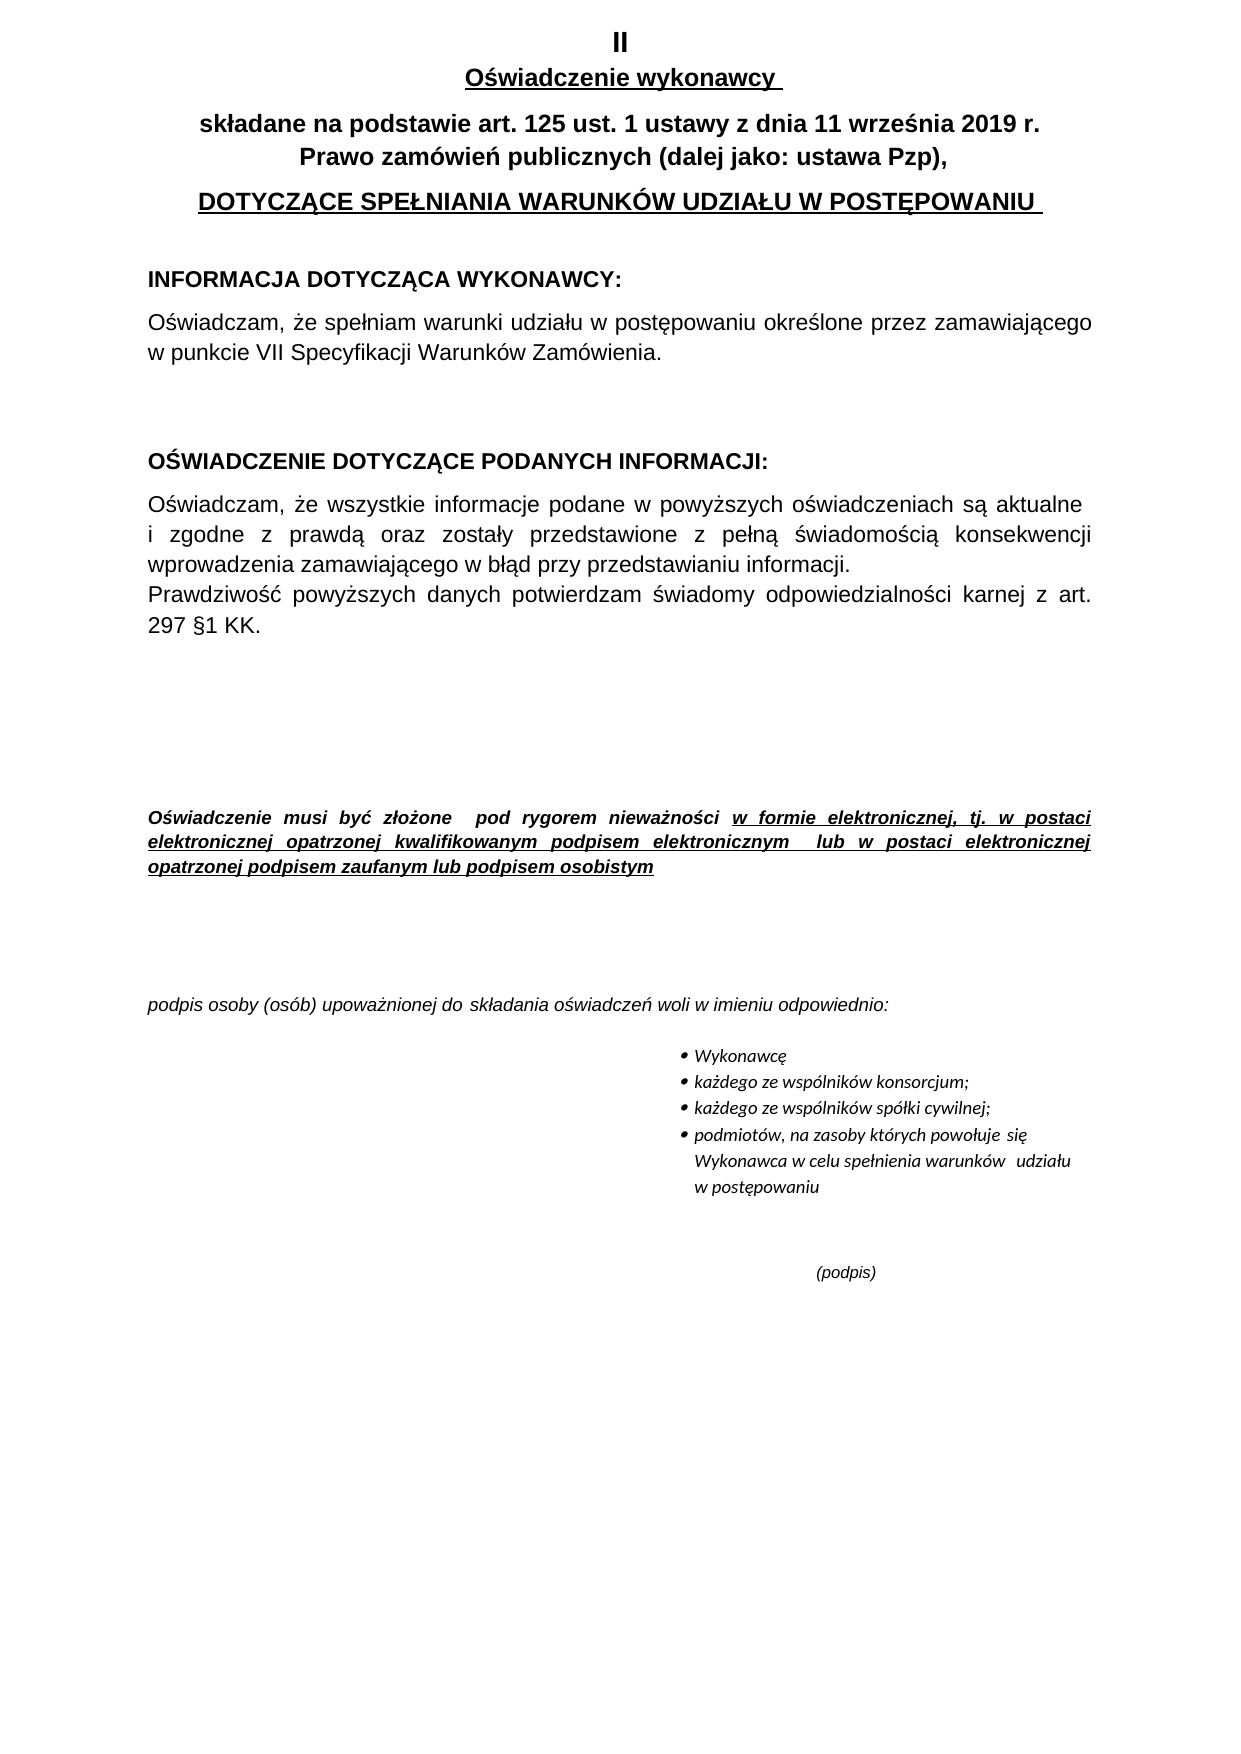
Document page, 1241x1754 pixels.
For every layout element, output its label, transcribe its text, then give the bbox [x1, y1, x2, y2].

list każdego ze wspólników konsorcjum; [679, 1070, 1092, 1093]
text podpis osoby (osób) upoważnionej do składania oświadczeń woli w imieniu odpowiednio: [148, 993, 1092, 1015]
text Oświadczenie musi być złożone pod rygorem nieważności w formie elektronicznej, tj. w postaci elektronicznej opatrzonej kwalifikowanym podpisem elektronicznym lub w postaci elektronicznej opatrzonej podpisem zaufanym lub podpisem osobistym [148, 807, 1092, 878]
text Oświadczenie wykonawcy [148, 63, 1092, 92]
list Wykonawcę [679, 1044, 1092, 1067]
text II [148, 25, 1092, 58]
text Prawo zamówień publicznych (dalej jako: ustawa Pzp), [148, 142, 1092, 171]
text OŚWIADCZENIE DOTYCZĄCE PODANYCH INFORMACJI: [148, 448, 1092, 474]
text Oświadczam, że wszystkie informacje podane w powyższych oświadczeniach są aktualne i zgodne z prawdą oraz zostały przedstawione z pełną świadomością konsekwencji wprowadzenia zamawiającego w błąd przy przedstawianiu informacji. [148, 491, 1092, 577]
list podmiotów, na zasoby których powołuje się Wykonawca w celu spełnienia warunków udziału w postępowaniu [679, 1123, 1092, 1198]
text INFORMACJA DOTYCZĄCA WYKONAWCY: [148, 266, 1092, 292]
text Oświadczam, że spełniam warunki udziału w postępowaniu określone przez zamawiającego w punkcie VII Specyfikacji Warunków Zamówienia. [148, 309, 1092, 365]
text składane na podstawie art. 125 ust. 1 ustawy z dnia 11 września 2019 r. [148, 109, 1092, 138]
text DOTYCZĄCE SPEŁNIANIA WARUNKÓW UDZIAŁU W POSTĘPOWANIU [148, 187, 1092, 249]
list każdego ze wspólników spółki cywilnej; [679, 1097, 1092, 1119]
text (podpis) [738, 1263, 1092, 1282]
text Prawdziwość powyższych danych potwierdzam świadomy odpowiedzialności karnej z art. 297 §1 KK. [148, 581, 1092, 638]
